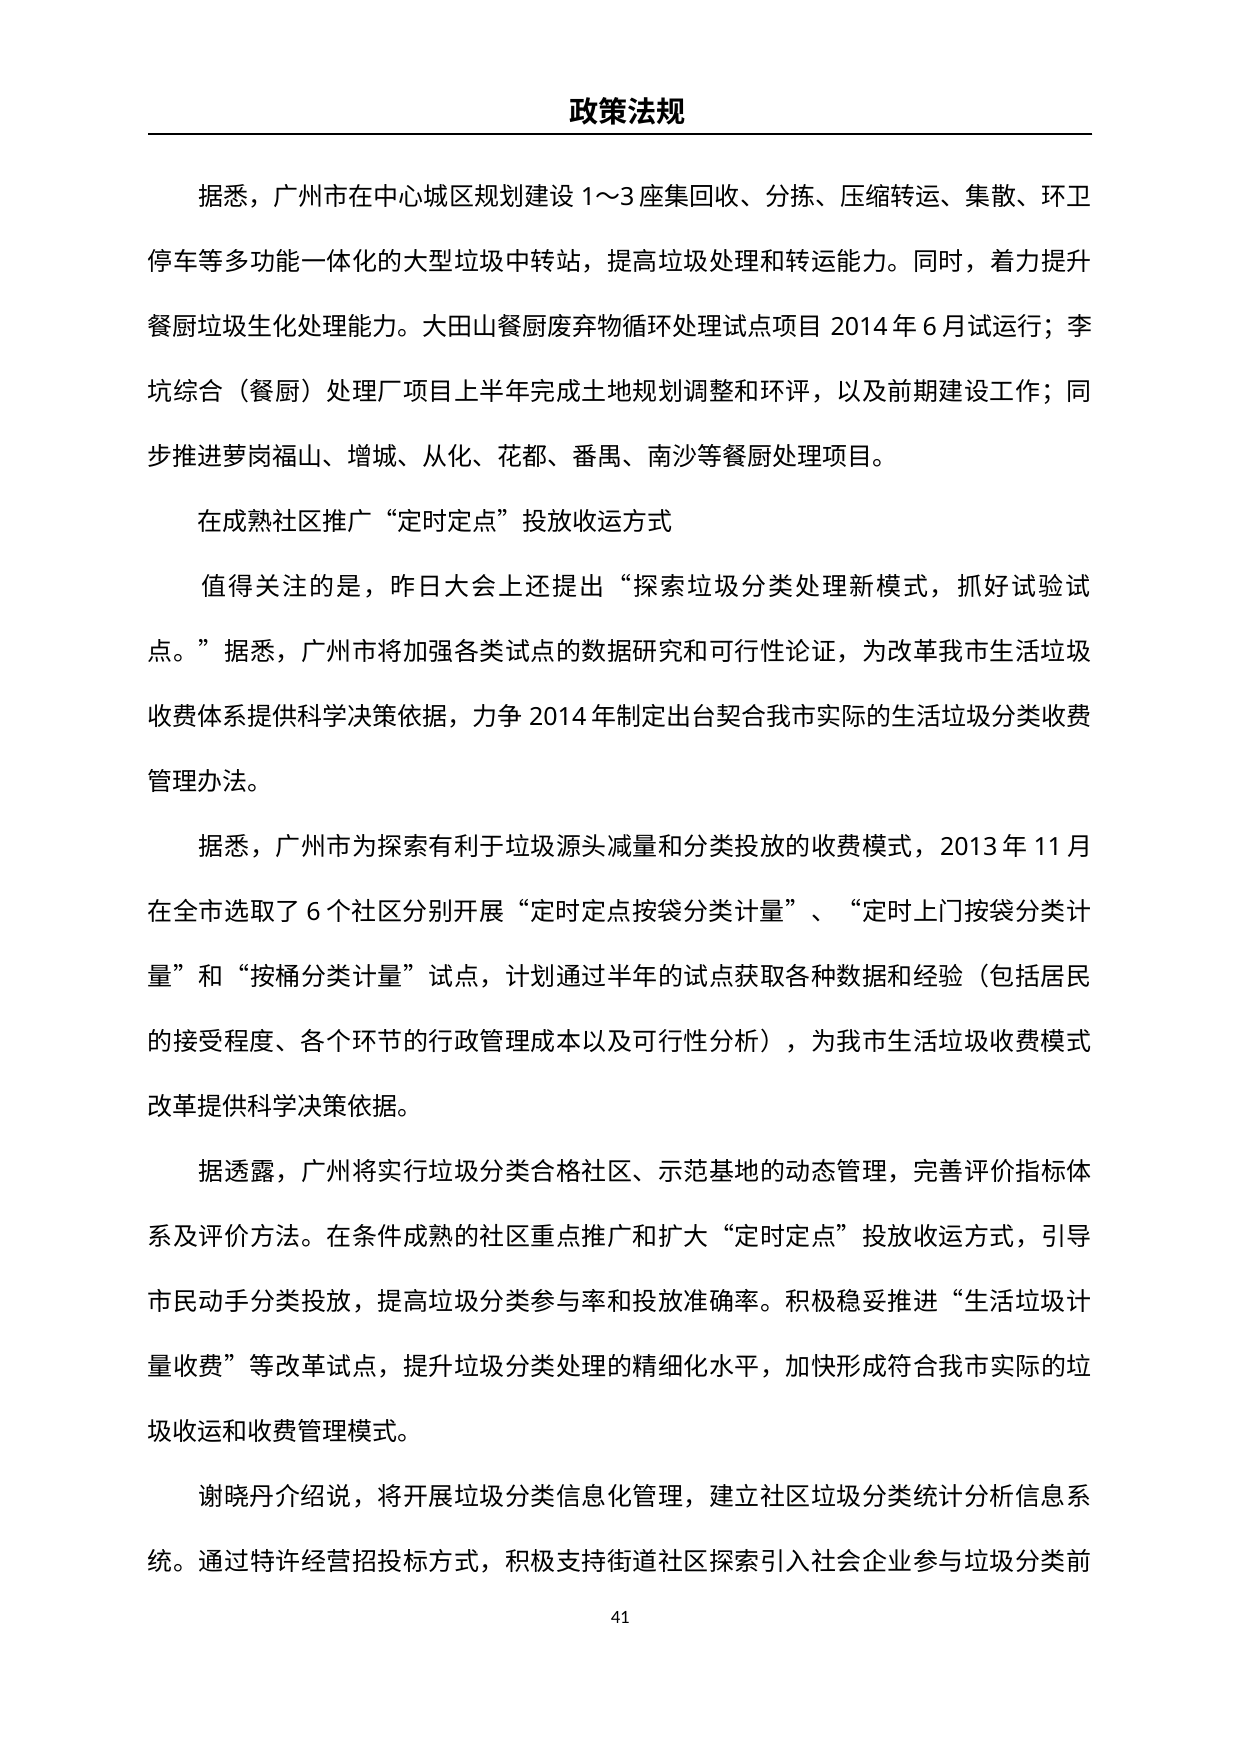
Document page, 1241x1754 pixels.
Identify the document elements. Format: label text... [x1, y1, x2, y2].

text 据悉，广州市在中心城区规划建设1～3座集回收、分拣、压缩转运、集散、环卫停车等多功能一体化的大型垃圾中转站，提高垃圾处理和转运能力。同时，着力提升餐厨垃圾生化处理能力。大田山餐厨废弃物循环处理试点项目2014年6月试运行；李坑综合（餐厨）处理厂项目上半年完成土地规划调整和环评，以及前期建设工作；同步推进萝岗福山、增城、从化、花都、番禺、南沙等餐厨处理项目。 [148, 162, 1092, 487]
text 值得关注的是，昨日大会上还提出“探索垃圾分类处理新模式，抓好试验试点。”据悉，广州市将加强各类试点的数据研究和可行性论证，为改革我市生活垃圾收费体系提供科学决策依据，力争2014年制定出台契合我市实际的生活垃圾分类收费管理办法。 [148, 552, 1092, 812]
text 据透露，广州将实行垃圾分类合格社区、示范基地的动态管理，完善评价指标体系及评价方法。在条件成熟的社区重点推广和扩大“定时定点”投放收运方式，引导市民动手分类投放，提高垃圾分类参与率和投放准确率。积极稳妥推进“生活垃圾计量收费”等改革试点，提升垃圾分类处理的精细化水平，加快形成符合我市实际的垃圾收运和收费管理模式。 [148, 1137, 1092, 1462]
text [148, 1462, 1092, 1592]
text 在成熟社区推广“定时定点”投放收运方式 [148, 487, 1092, 552]
text 据悉，广州市为探索有利于垃圾源头减量和分类投放的收费模式，2013年11月在全市选取了6个社区分别开展“定时定点按袋分类计量”、“定时上门按袋分类计量”和“按桶分类计量”试点，计划通过半年的试点获取各种数据和经验（包括居民的接受程度、各个环节的行政管理成本以及可行性分析），为我市生活垃圾收费模式改革提供科学决策依据。 [148, 812, 1092, 1137]
